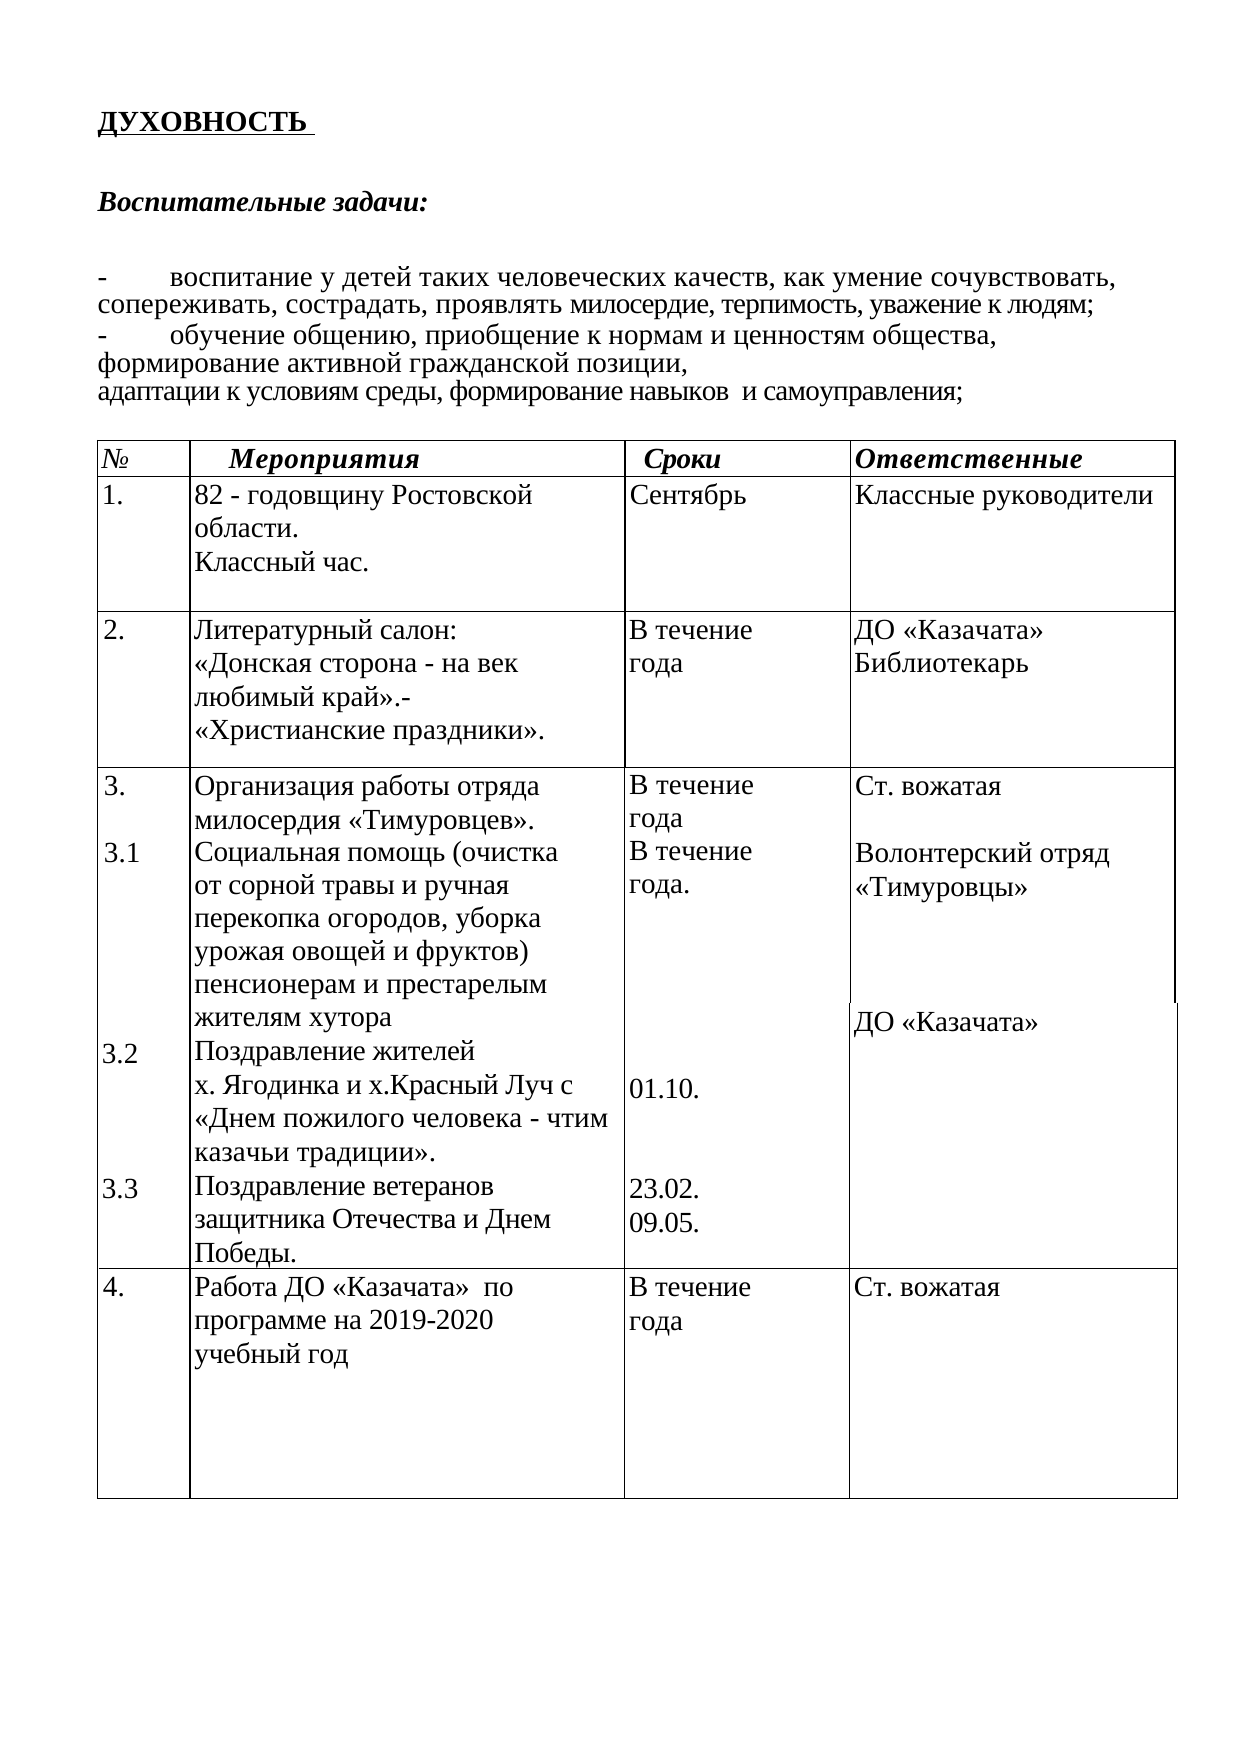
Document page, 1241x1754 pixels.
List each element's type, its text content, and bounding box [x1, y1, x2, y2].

table_cell 01.10. 23.02. 09.05. [625, 1003, 849, 1268]
table_header Сроки [626, 441, 850, 476]
text Воспитательные задачи: [97, 184, 531, 218]
table_cell Организация работы отряда милосердия «Тимуровцев». Социальная помощь (очистка от сорной травы и ручная перекопка огородов, уборка урожая овощей и фруктов) пенсионерам и престарелым жителям хутора Поздравление жителей х. Ягодинка и х.Красный Луч с «Днем пожилого человека - чтим казачьи традиции». Поздравление ветеранов защитника Отечества и Днем Победы. [191, 768, 624, 1268]
table_cell 3. 3.1 3.2 3.3 4. [98, 768, 189, 1268]
table_header Ответственные [851, 441, 1174, 476]
table_header № [98, 441, 189, 476]
table_cell Классные руководители [851, 477, 1174, 611]
table_cell В течение года [625, 1269, 849, 1498]
table_cell ДО «Казачата» [850, 1003, 1177, 1268]
table_cell 82 - годовщину Ростовской области. Классный час. [191, 477, 624, 611]
table_cell Ст. вожатая Волонтерский отряд «Тимуровцы» [851, 768, 1174, 1003]
text ДУХОВНОСТЬ [97, 59, 531, 138]
table_header Мероприятия [191, 441, 624, 476]
table_cell В течение года [626, 612, 850, 767]
table_cell Ст. вожатая [850, 1269, 1177, 1498]
table_cell Работа ДО «Казачата» по программе на 2019-2020 учебный год [191, 1269, 624, 1498]
table_cell 1. [98, 477, 189, 611]
list обучение общению, приобщение к нормам и ценностям общества, формирование активной гражданской позиции, адаптации к условиям среды, формирование навыков и самоуправления; [97, 322, 1155, 406]
table_cell ДО «Казачата» Библиотекарь [851, 612, 1174, 767]
list воспитание у детей таких человеческих качеств, как умение сочувствовать, сопереживать, сострадать, проявлять милосердие, терпимость, уважение к людям; [97, 263, 1155, 319]
table_cell Литературный салон: «Донская сторона - на век любимый край».- «Христианские праздники». [191, 612, 624, 767]
table_cell В течение года В течение года. [625, 768, 850, 1003]
table_cell 4. [98, 1269, 189, 1498]
table_cell Сентябрь [626, 477, 850, 611]
